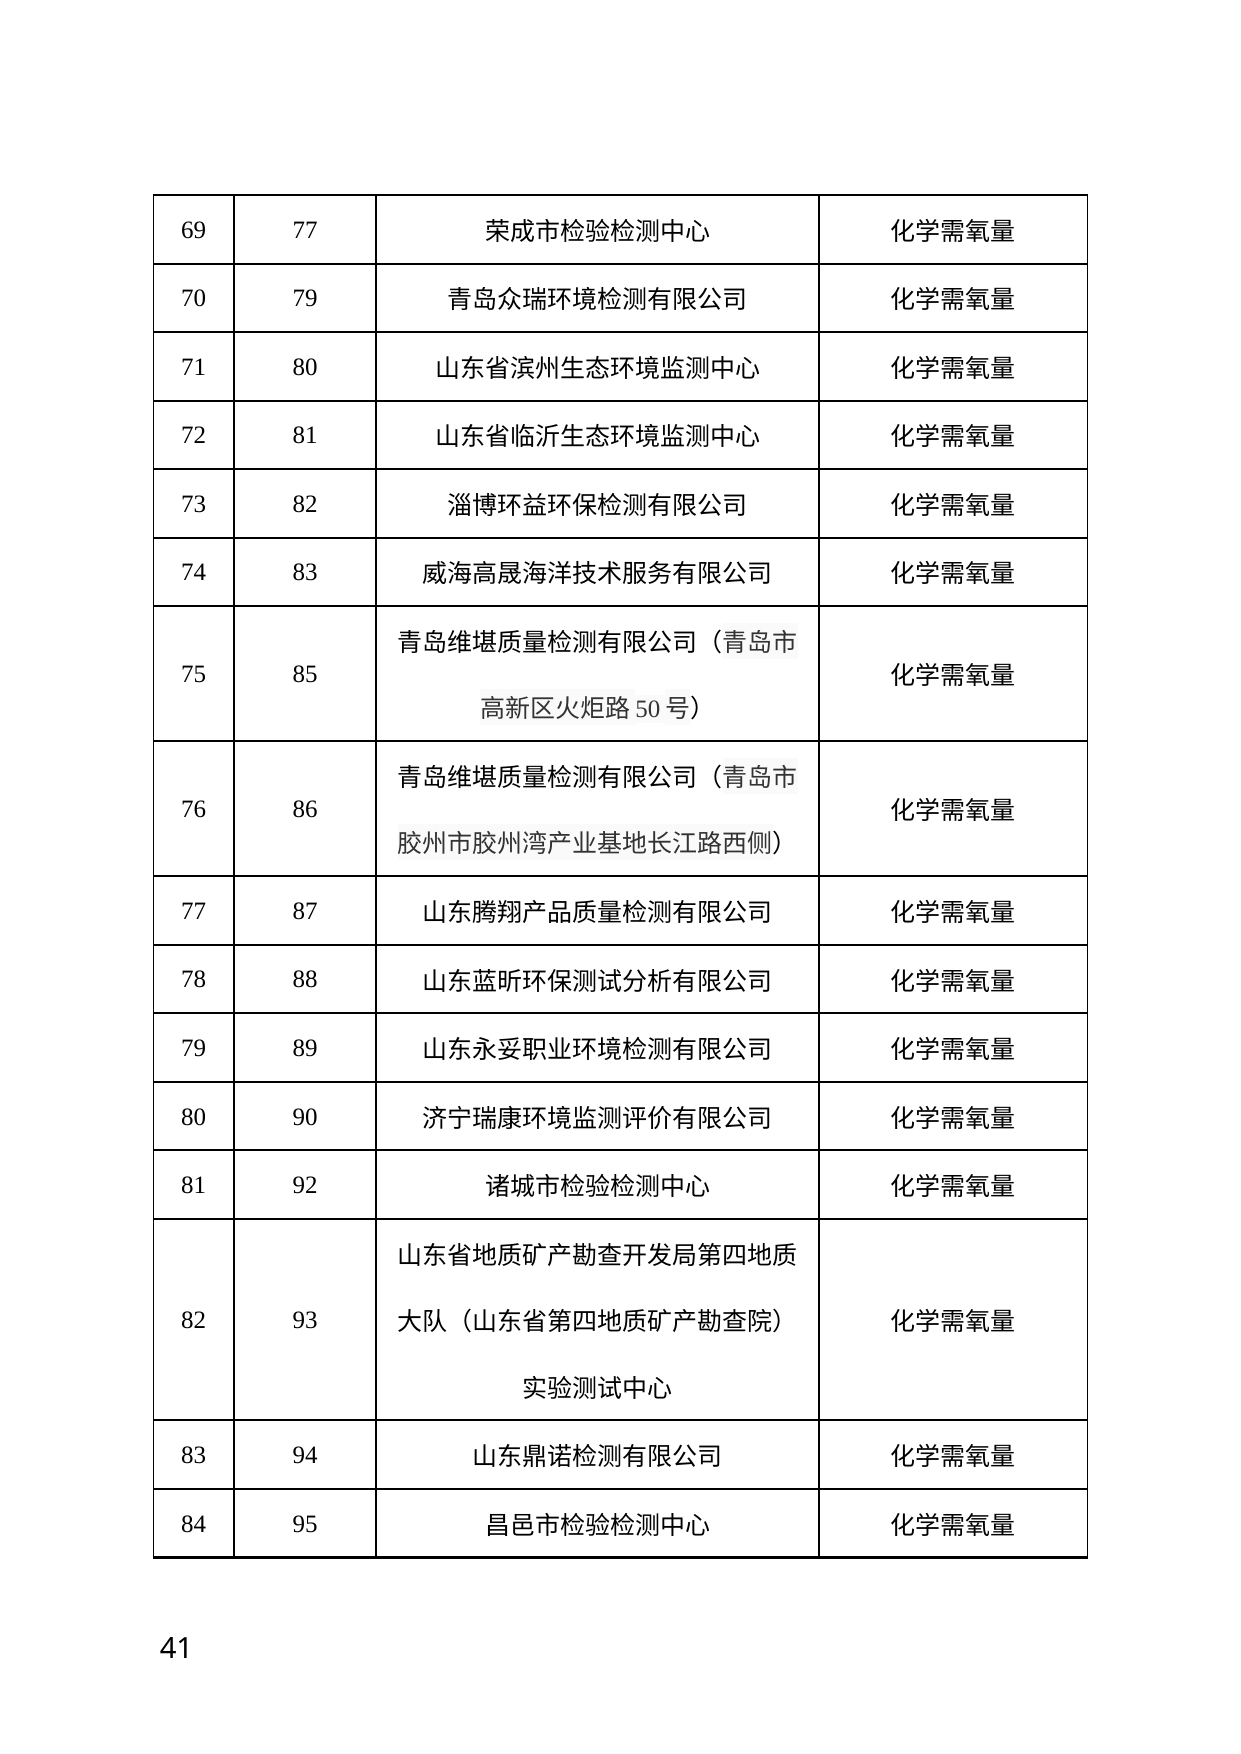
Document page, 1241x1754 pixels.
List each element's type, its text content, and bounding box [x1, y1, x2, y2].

table_cell 化学需氧量 [820, 470, 1087, 537]
table_cell 79 [235, 265, 375, 331]
table_cell 90 [235, 1083, 375, 1149]
table_cell 82 [154, 1220, 233, 1419]
table_cell 76 [154, 742, 233, 875]
table_cell 化学需氧量 [820, 196, 1087, 262]
table_cell 化学需氧量 [820, 946, 1087, 1012]
table_cell 81 [235, 402, 375, 468]
table_cell 荣成市检验检测中心 [377, 196, 818, 262]
table_cell 化学需氧量 [820, 1151, 1087, 1218]
table_cell 94 [235, 1421, 375, 1488]
table_cell 72 [154, 402, 233, 468]
table_cell 81 [154, 1151, 233, 1218]
table_cell 化学需氧量 [820, 265, 1087, 331]
table_cell 78 [154, 946, 233, 1012]
table_cell 75 [154, 607, 233, 740]
table_cell 山东永妥职业环境检测有限公司 [377, 1014, 818, 1081]
table_cell 88 [235, 946, 375, 1012]
table_cell 化学需氧量 [820, 877, 1087, 944]
table_cell 山东省临沂生态环境监测中心 [377, 402, 818, 468]
table_cell 80 [235, 333, 375, 399]
table_cell 化学需氧量 [820, 742, 1087, 875]
table_cell 92 [235, 1151, 375, 1218]
table_cell 71 [154, 333, 233, 399]
table_cell 74 [154, 539, 233, 605]
table_cell 79 [154, 1014, 233, 1081]
table_cell 威海高晟海洋技术服务有限公司 [377, 539, 818, 605]
table_cell 山东省地质矿产勘查开发局第四地质大队（山东省第四地质矿产勘查院）实验测试中心 [377, 1220, 818, 1419]
table_cell 山东腾翔产品质量检测有限公司 [377, 877, 818, 944]
table_cell 89 [235, 1014, 375, 1081]
table_cell 青岛维堪质量检测有限公司（青岛市胶州市胶州湾产业基地长江路西侧） [377, 742, 818, 875]
table_cell 淄博环益环保检测有限公司 [377, 470, 818, 537]
table_cell 80 [154, 1083, 233, 1149]
table_cell 95 [235, 1490, 375, 1556]
table_cell 93 [235, 1220, 375, 1419]
table_cell 青岛众瑞环境检测有限公司 [377, 265, 818, 331]
table_cell 化学需氧量 [820, 402, 1087, 468]
table_cell 化学需氧量 [820, 607, 1087, 740]
table_cell 化学需氧量 [820, 1220, 1087, 1419]
table_cell 昌邑市检验检测中心 [377, 1490, 818, 1556]
table_cell 化学需氧量 [820, 1421, 1087, 1488]
table_cell 济宁瑞康环境监测评价有限公司 [377, 1083, 818, 1149]
table_cell 化学需氧量 [820, 1014, 1087, 1081]
table_cell 山东省滨州生态环境监测中心 [377, 333, 818, 399]
table_cell 诸城市检验检测中心 [377, 1151, 818, 1218]
table_cell 73 [154, 470, 233, 537]
table_cell 化学需氧量 [820, 539, 1087, 605]
table_cell 86 [235, 742, 375, 875]
table_cell 83 [154, 1421, 233, 1488]
table_cell 77 [235, 196, 375, 262]
table_cell 84 [154, 1490, 233, 1556]
table_cell 85 [235, 607, 375, 740]
table_cell 化学需氧量 [820, 1490, 1087, 1556]
table_cell 83 [235, 539, 375, 605]
table_cell 山东蓝昕环保测试分析有限公司 [377, 946, 818, 1012]
table_cell 69 [154, 196, 233, 262]
table_cell 82 [235, 470, 375, 537]
table_cell 山东鼎诺检测有限公司 [377, 1421, 818, 1488]
table_cell 青岛维堪质量检测有限公司（青岛市高新区火炬路50号） [377, 607, 818, 740]
table_cell 77 [154, 877, 233, 944]
table_cell 化学需氧量 [820, 1083, 1087, 1149]
table_cell 70 [154, 265, 233, 331]
table_cell 87 [235, 877, 375, 944]
table_cell 化学需氧量 [820, 333, 1087, 399]
